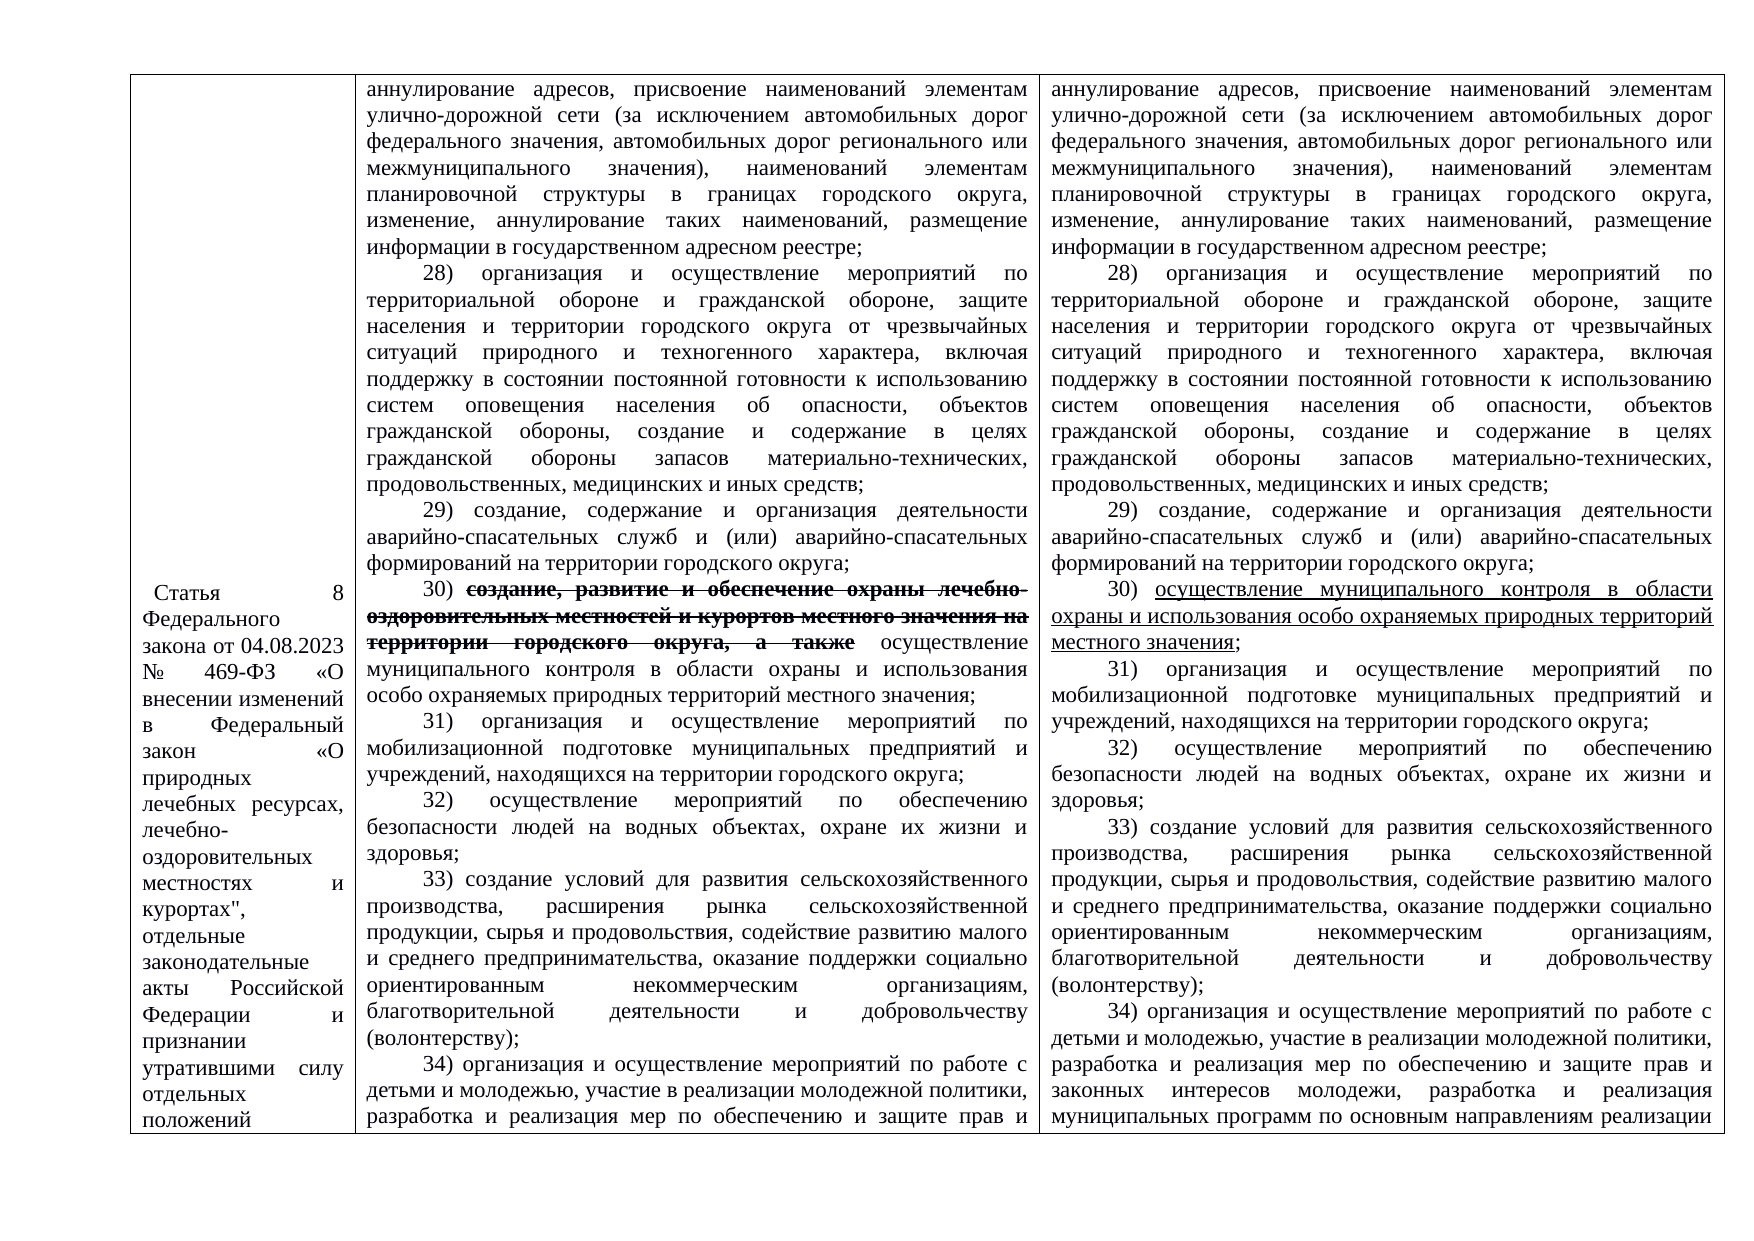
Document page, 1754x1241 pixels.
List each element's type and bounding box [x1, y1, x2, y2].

table_cell [1040, 75, 1724, 1133]
table_cell [356, 75, 1039, 1133]
table_cell [131, 75, 355, 1133]
